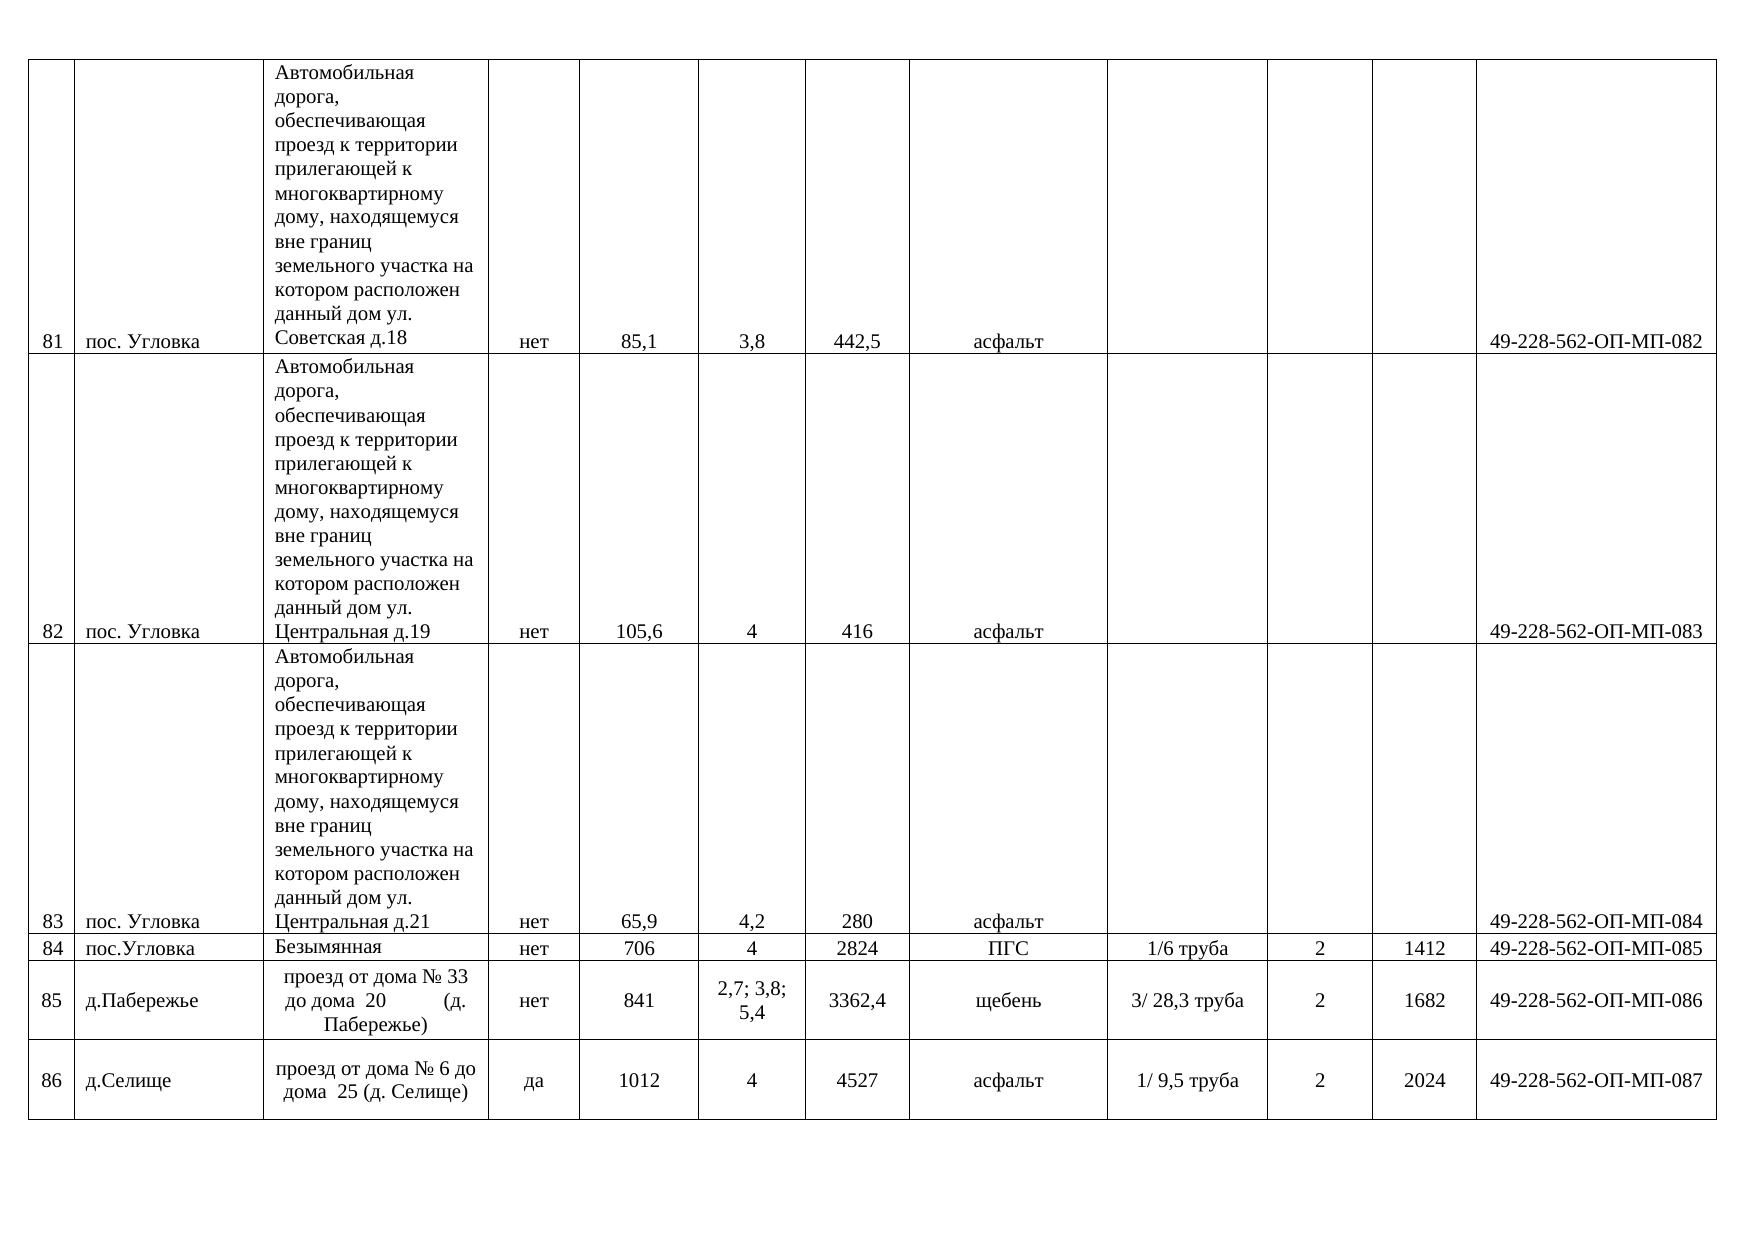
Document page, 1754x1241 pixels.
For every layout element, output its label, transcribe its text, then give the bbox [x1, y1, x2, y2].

table_cell 1682 [1373, 961, 1476, 1039]
table_cell [1268, 644, 1372, 933]
table_cell 4 [699, 1040, 805, 1119]
table_cell 3,8 [699, 60, 805, 353]
table_cell 49-228-562-ОП-МП-085 [1477, 934, 1716, 959]
table_cell 81 [29, 60, 74, 353]
table_cell 2,7; 3,8; 5,4 [699, 961, 805, 1039]
table_cell Безымянная [264, 934, 488, 959]
table_cell [1268, 60, 1372, 353]
table_cell проезд от дома № 6 до дома 25 (д. Селище) [264, 1040, 488, 1119]
table_cell 4,2 [699, 644, 805, 933]
table_cell нет [489, 354, 579, 643]
table_cell нет [489, 60, 579, 353]
table_cell [1373, 354, 1476, 643]
table_cell 85,1 [580, 60, 698, 353]
table_cell Автомобильная дорога, обеспечивающая проезд к территории прилегающей к многоквартирному дому, находящемуся вне границ земельного участка на котором расположен данный дом ул. Центральная д.19 [264, 354, 488, 643]
table_cell 2 [1268, 961, 1372, 1039]
table_cell Автомобильная дорога, обеспечивающая проезд к территории прилегающей к многоквартирному дому, находящемуся вне границ земельного участка на котором расположен данный дом ул. Советская д.18 [264, 60, 488, 353]
table_cell 841 [580, 961, 698, 1039]
table_cell асфальт [910, 644, 1107, 933]
table_cell 83 [29, 644, 74, 933]
table_cell асфальт [910, 60, 1107, 353]
table_cell 2 [1268, 1040, 1372, 1119]
table_cell [1373, 60, 1476, 353]
table_cell да [489, 1040, 579, 1119]
table_cell 1/6 труба [1108, 934, 1267, 959]
table_cell асфальт [910, 1040, 1107, 1119]
table_cell 85 [29, 961, 74, 1039]
table_cell проезд от дома № 33 до дома 20 (д. Пабережье) [264, 961, 488, 1039]
table_cell 4 [699, 934, 805, 959]
table_cell ПГС [910, 934, 1107, 959]
table_cell пос.Угловка [75, 934, 263, 959]
table_cell [1108, 354, 1267, 643]
table_cell [1373, 644, 1476, 933]
table_cell 4 [699, 354, 805, 643]
table_cell 1012 [580, 1040, 698, 1119]
table_cell [1108, 644, 1267, 933]
table_cell 49-228-562-ОП-МП-086 [1477, 961, 1716, 1039]
table_cell 65,9 [580, 644, 698, 933]
table_cell 82 [29, 354, 74, 643]
table_cell 2 [1268, 934, 1372, 959]
table_cell 442,5 [806, 60, 909, 353]
table_cell 3362,4 [806, 961, 909, 1039]
table_cell пос. Угловка [75, 60, 263, 353]
table_cell нет [489, 934, 579, 959]
table_cell 280 [806, 644, 909, 933]
table_cell 706 [580, 934, 698, 959]
table_cell 49-228-562-ОП-МП-082 [1477, 60, 1716, 353]
table_cell Автомобильная дорога, обеспечивающая проезд к территории прилегающей к многоквартирному дому, находящемуся вне границ земельного участка на котором расположен данный дом ул. Центральная д.21 [264, 644, 488, 933]
table_cell 4527 [806, 1040, 909, 1119]
table_cell 49-228-562-ОП-МП-084 [1477, 644, 1716, 933]
table_cell 2024 [1373, 1040, 1476, 1119]
table_cell щебень [910, 961, 1107, 1039]
table_cell 3/ 28,3 труба [1108, 961, 1267, 1039]
table_cell 49-228-562-ОП-МП-083 [1477, 354, 1716, 643]
table_cell 1/ 9,5 труба [1108, 1040, 1267, 1119]
table_cell асфальт [910, 354, 1107, 643]
table_cell пос. Угловка [75, 644, 263, 933]
table_cell 416 [806, 354, 909, 643]
table_cell 2824 [806, 934, 909, 959]
table_cell д.Пабережье [75, 961, 263, 1039]
table_cell 49-228-562-ОП-МП-087 [1477, 1040, 1716, 1119]
table_cell 84 [29, 934, 74, 959]
table_cell д.Селище [75, 1040, 263, 1119]
table_cell [1268, 354, 1372, 643]
table_cell нет [489, 644, 579, 933]
table_cell нет [489, 961, 579, 1039]
table_cell 105,6 [580, 354, 698, 643]
table_cell пос. Угловка [75, 354, 263, 643]
table_cell 86 [29, 1040, 74, 1119]
table_cell 1412 [1373, 934, 1476, 959]
table_cell [1108, 60, 1267, 353]
